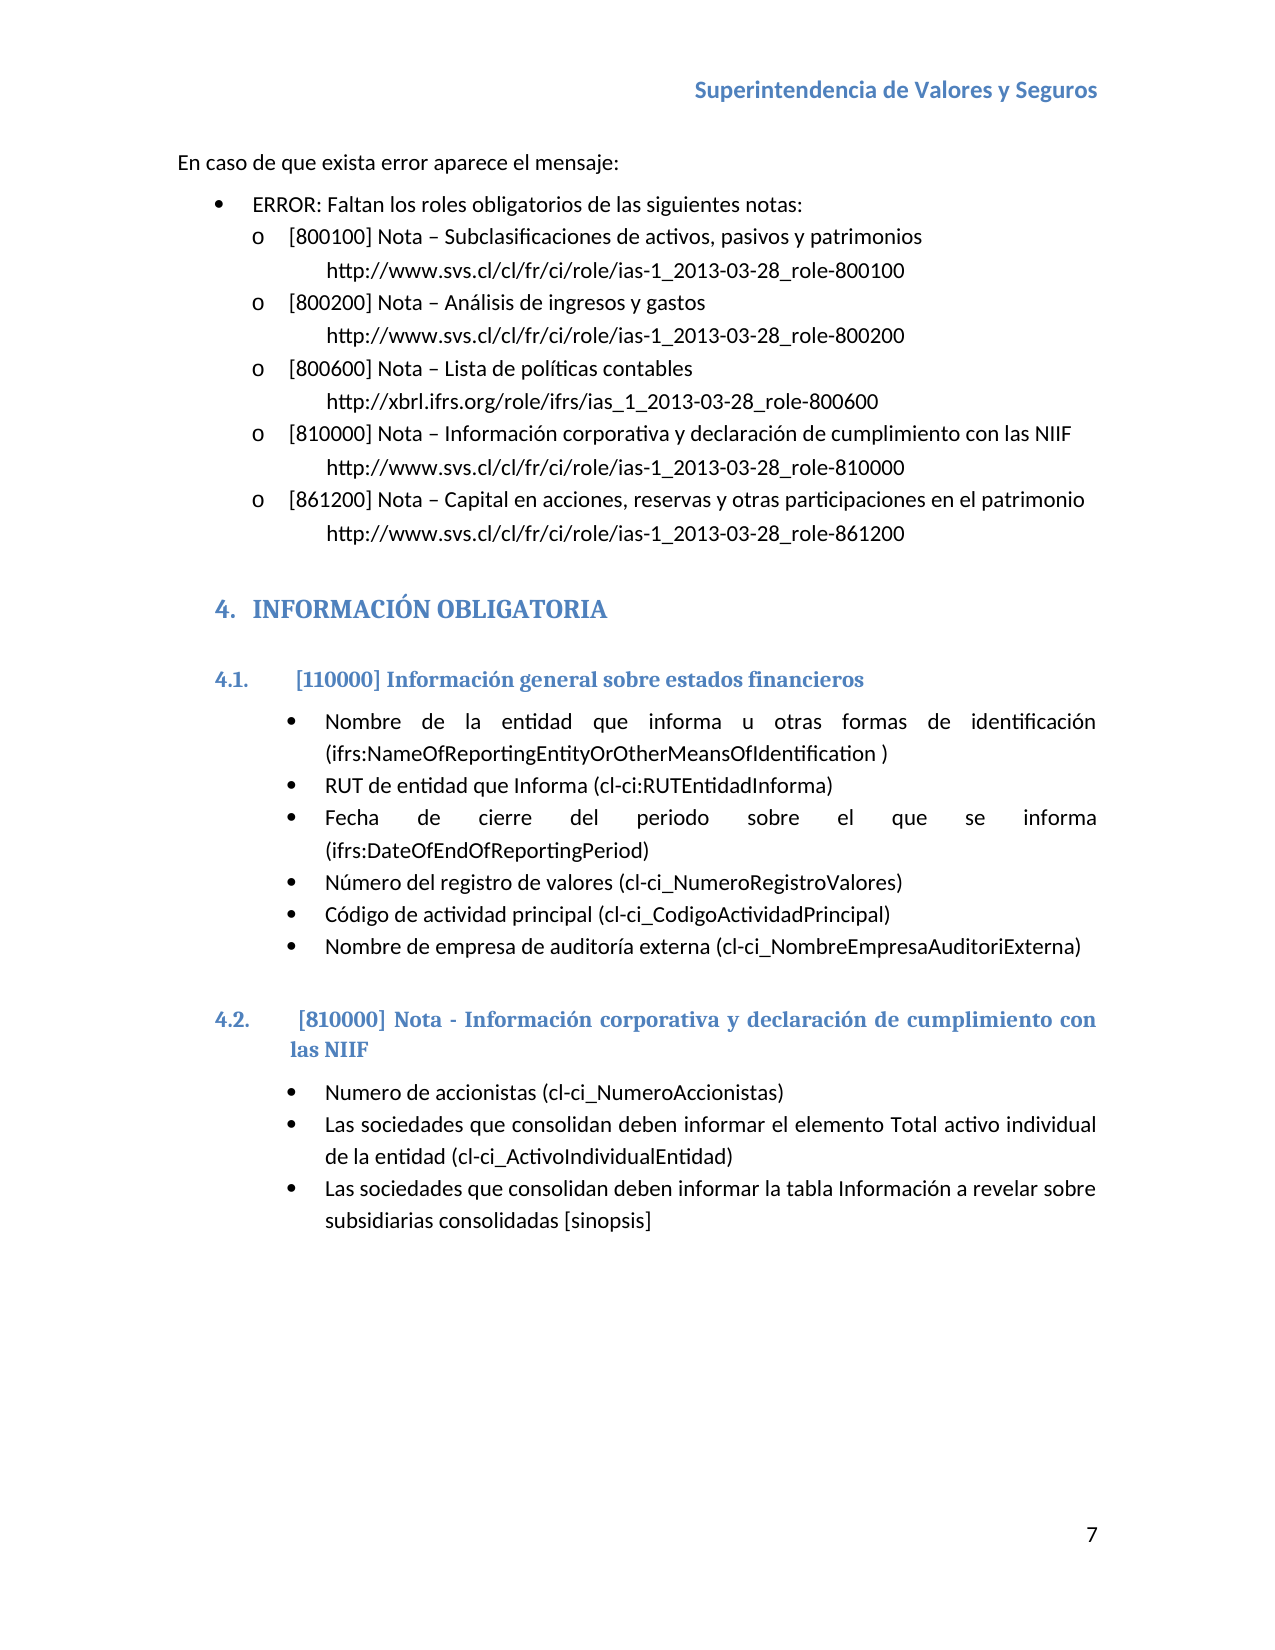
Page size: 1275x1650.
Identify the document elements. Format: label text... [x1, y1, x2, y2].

list [800100] Nota – Subclasificaciones de activos, pasivos y patrimonios [251, 222, 1098, 252]
list ERROR: Faltan los roles obligatorios de las siguientes notas: [215, 190, 1098, 218]
subtitle [810000] Nota - Información corporativa y declaración de cumplimiento con las NIIF [215, 1007, 1098, 1064]
list [800200] Nota – Análisis de ingresos y gastos [251, 288, 1098, 317]
text http://xbrl.ifrs.org/role/ifrs/ias_1_2013-03-28_role-800600 [326, 387, 1098, 415]
list [800600] Nota – Lista de políticas contables [251, 354, 1098, 383]
subtitle INFORMACIÓN OBLIGATORIA [215, 594, 1098, 625]
text http://www.svs.cl/cl/fr/ci/role/ias-1_2013-03-28_role-800200 [326, 322, 1098, 350]
list Fecha de cierre del periodo sobre el que se informa (ifrs:DateOfEndOfReportingPeriod) [287, 803, 1098, 864]
list Nombre de empresa de auditoría externa (cl-ci_NombreEmpresaAuditoriExterna) [287, 932, 1098, 960]
list Número del registro de valores (cl-ci_NumeroRegistroValores) [287, 868, 1098, 896]
list [861200] Nota – Capital en acciones, reservas y otras participaciones en el patrimonio [251, 485, 1098, 514]
list Código de actividad principal (cl-ci_CodigoActividadPrincipal) [287, 900, 1098, 928]
subtitle [110000] Información general sobre estados financieros [215, 666, 1098, 693]
text http://www.svs.cl/cl/fr/ci/role/ias-1_2013-03-28_role-800100 [326, 256, 1098, 284]
text http://www.svs.cl/cl/fr/ci/role/ias-1_2013-03-28_role-861200 [326, 519, 1098, 547]
text En caso de que exista error aparece el mensaje: [177, 148, 1098, 176]
list Las sociedades que consolidan deben informar la tabla Información a revelar sobre subsidiarias consolidadas [sinopsis] [287, 1174, 1098, 1235]
list Las sociedades que consolidan deben informar el elemento Total activo individual de la entidad (cl-ci_ActivoIndividualEntidad) [287, 1110, 1098, 1170]
list RUT de entidad que Informa (cl-ci:RUTEntidadInforma) [287, 771, 1098, 799]
list Numero de accionistas (cl-ci_NumeroAccionistas) [287, 1078, 1098, 1106]
list Nombre de la entidad que informa u otras formas de identificación (ifrs:NameOfReportingEntityOrOtherMeansOfIdentification ) [287, 707, 1098, 767]
text http://www.svs.cl/cl/fr/ci/role/ias-1_2013-03-28_role-810000 [326, 453, 1098, 481]
list [810000] Nota – Información corporativa y declaración de cumplimiento con las NIIF [251, 419, 1098, 449]
